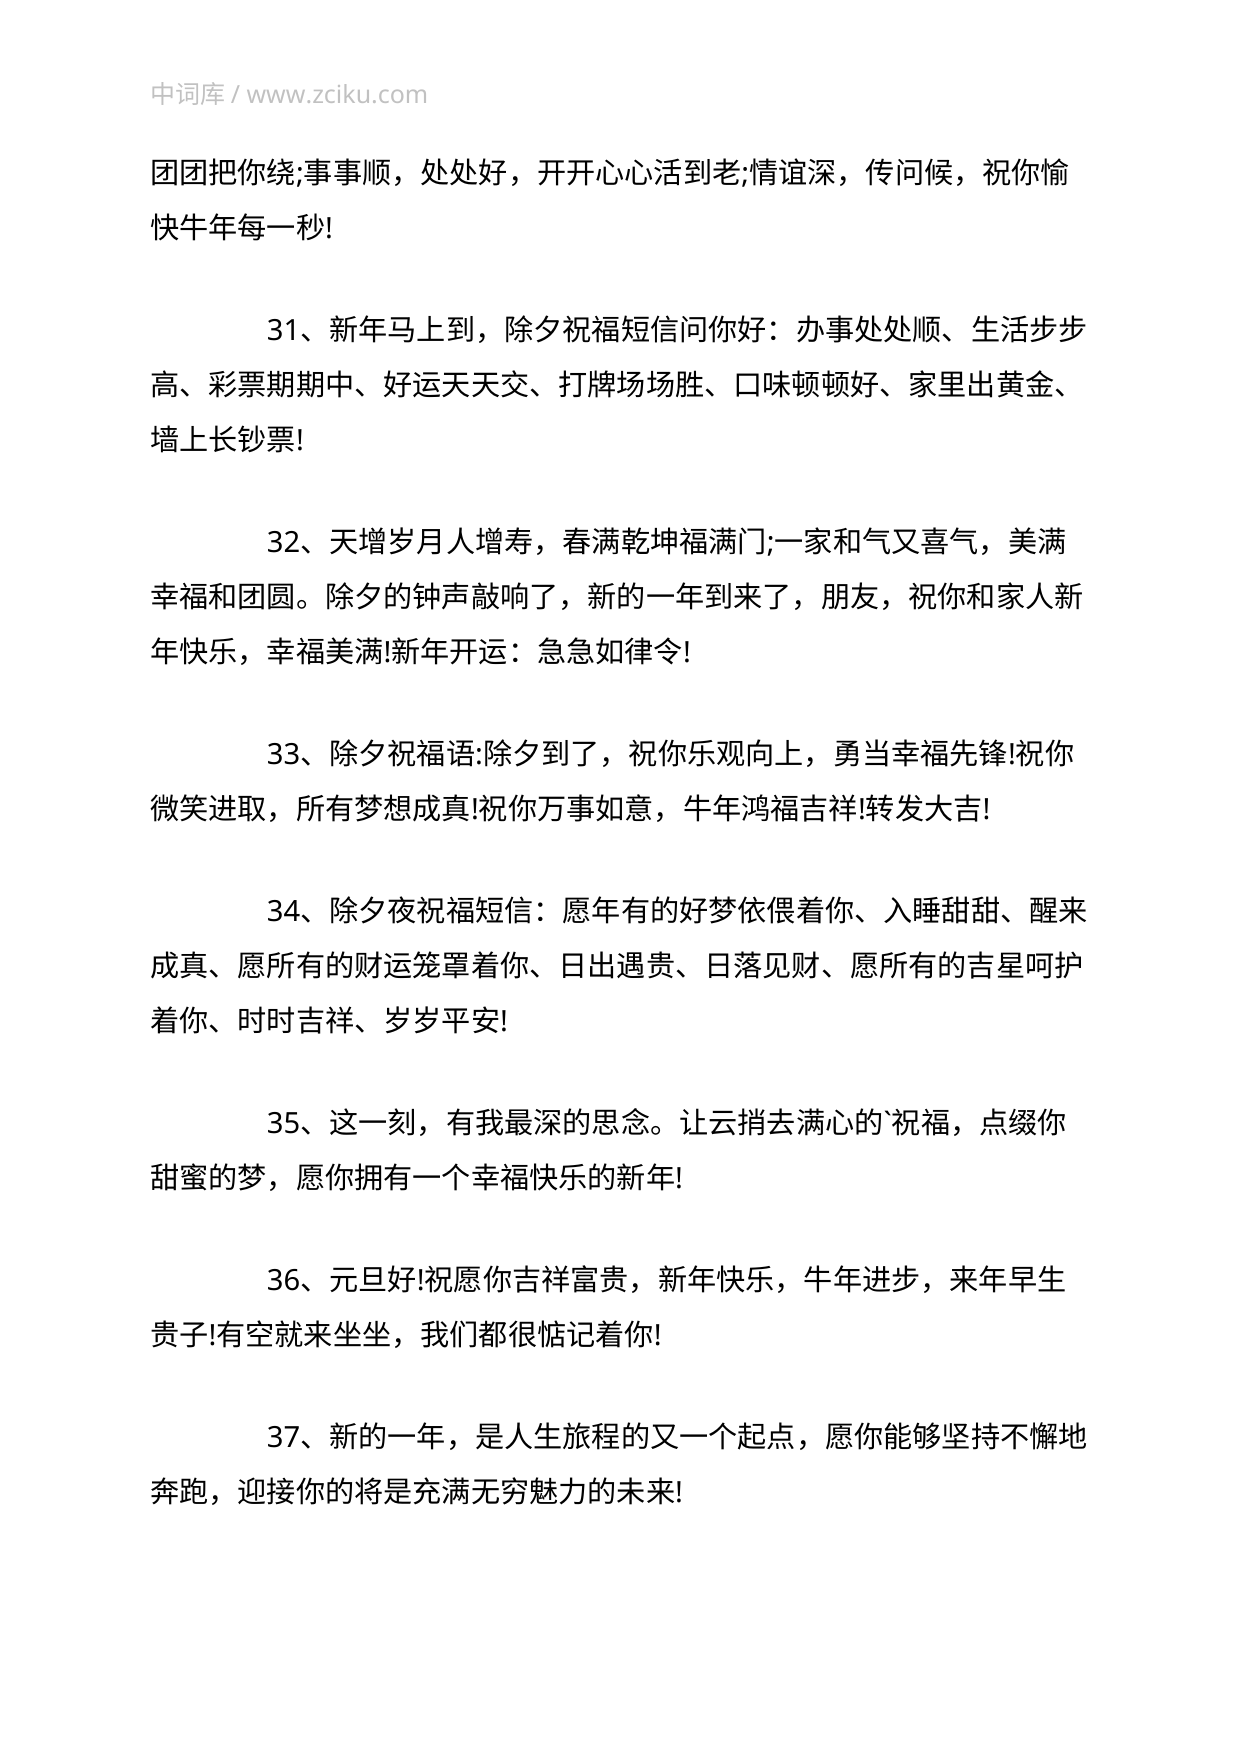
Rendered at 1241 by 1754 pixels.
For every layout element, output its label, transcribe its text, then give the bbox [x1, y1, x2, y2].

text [150, 150, 1090, 247]
text 36、元旦好!祝愿你吉祥富贵，新年快乐，牛年进步，来年早生贵子!有空就来坐坐，我们都很惦记着你! [150, 1257, 1090, 1354]
text 31、新年马上到，除夕祝福短信问你好：办事处处顺、生活步步高、彩票期期中、好运天天交、打牌场场胜、口味顿顿好、家里出黄金、墙上长钞票! [150, 307, 1090, 459]
text 33、除夕祝福语:除夕到了，祝你乐观向上，勇当幸福先锋!祝你微笑进取，所有梦想成真!祝你万事如意，牛年鸿福吉祥!转发大吉! [150, 731, 1090, 828]
text 37、新的一年，是人生旅程的又一个起点，愿你能够坚持不懈地奔跑，迎接你的将是充满无穷魅力的未来! [150, 1413, 1090, 1511]
text 34、除夕夜祝福短信：愿年有的好梦依偎着你、入睡甜甜、醒来成真、愿所有的财运笼罩着你、日出遇贵、日落见财、愿所有的吉星呵护着你、时时吉祥、岁岁平安! [150, 888, 1090, 1040]
text 35、这一刻，有我最深的思念。让云捎去满心的`祝福，点缀你甜蜜的梦，愿你拥有一个幸福快乐的新年! [150, 1099, 1090, 1197]
text 32、天增岁月人增寿，春满乾坤福满门;一家和气又喜气，美满幸福和团圆。除夕的钟声敲响了，新的一年到来了，朋友，祝你和家人新年快乐，幸福美满!新年开运：急急如律令! [150, 519, 1090, 671]
